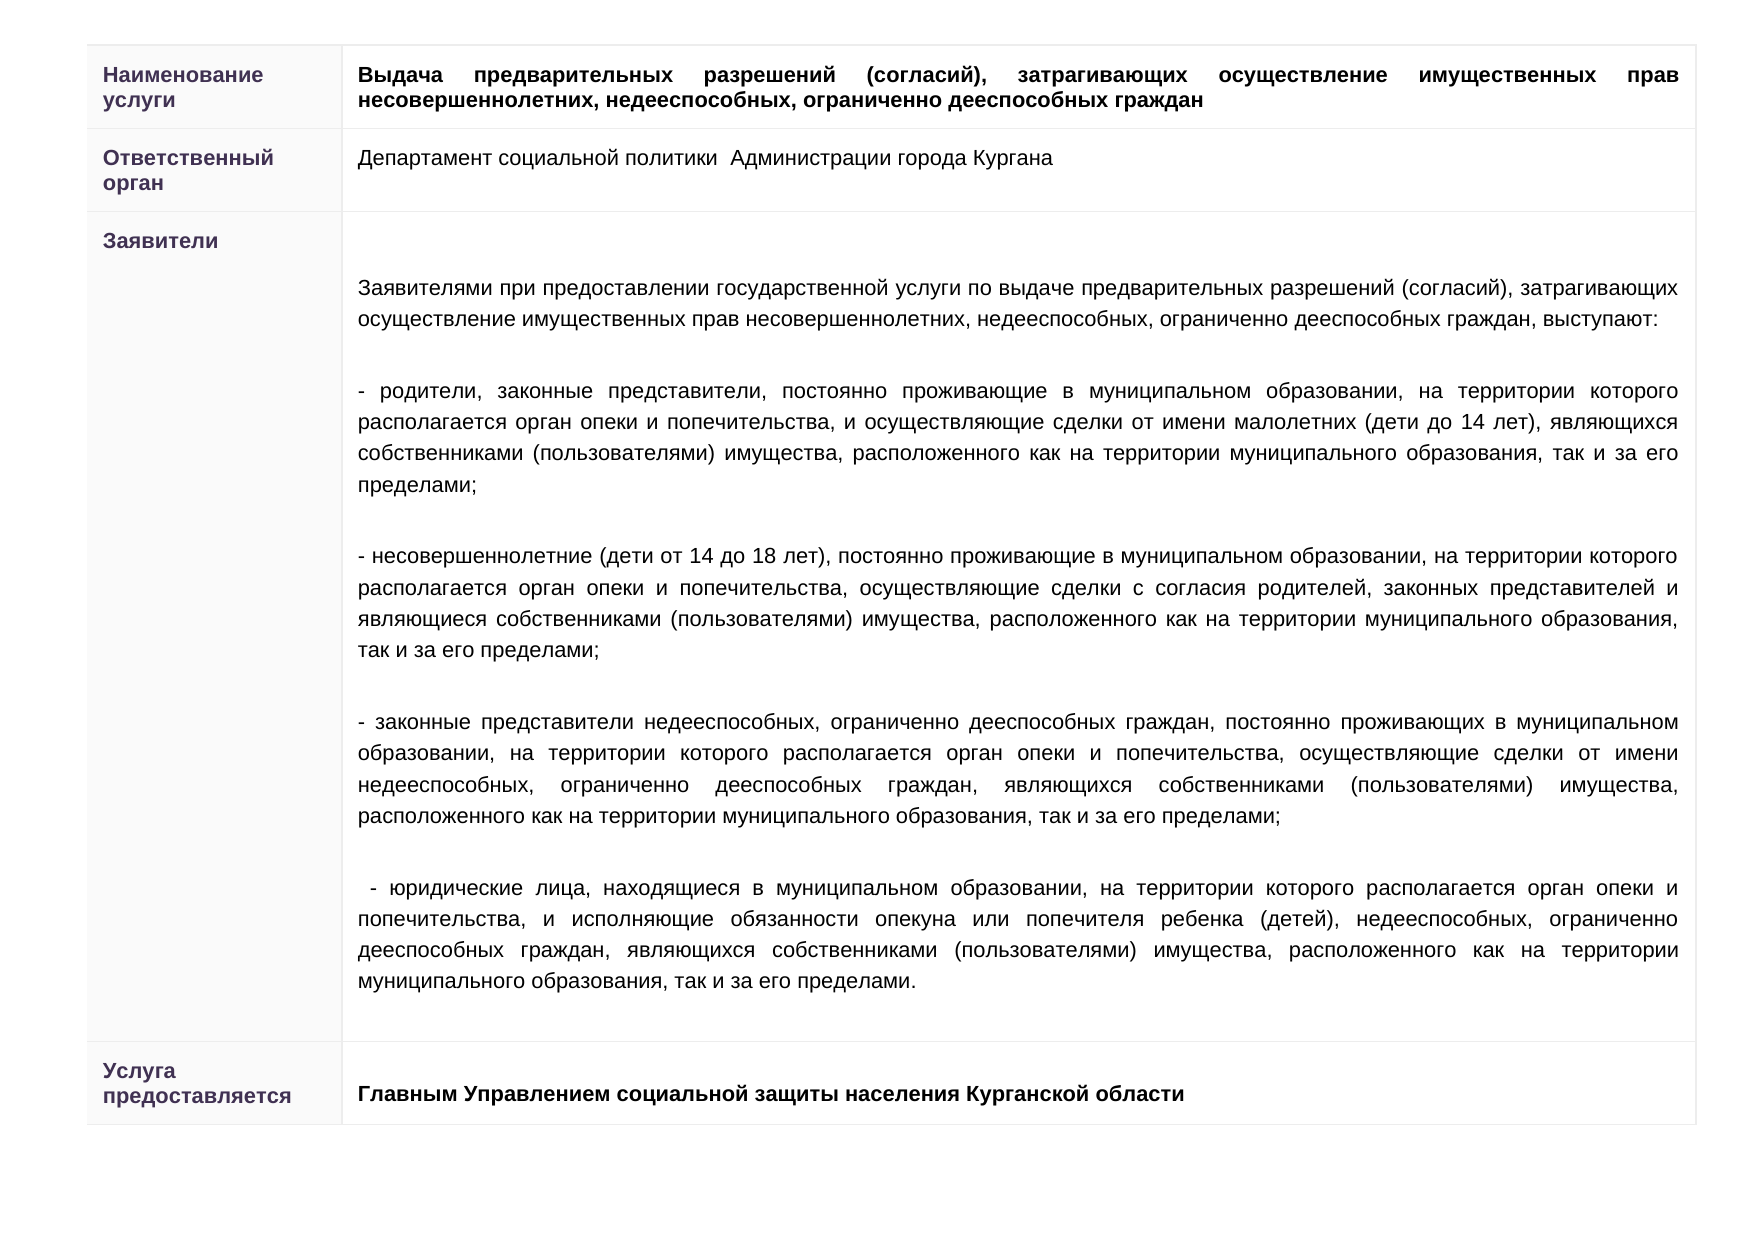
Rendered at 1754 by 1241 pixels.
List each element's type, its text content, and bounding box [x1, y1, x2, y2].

table_cell Заявителями при предоставлении государственной услуги по выдаче предварительных разрешений (согласий), затрагивающих осуществление имущественных прав несовершеннолетних, недееспособных, ограниченно дееспособных граждан, выступают: - родители, законные представители, постоянно проживающие в муниципальном образовании, на территории которого располагается орган опеки и попечительства, и осуществляющие сделки от имени малолетних (дети до 14 лет), являющихся собственниками (пользователями) имущества, расположенного как на территории муниципального образования, так и за его пределами; - несовершеннолетние (дети от 14 до 18 лет), постоянно проживающие в муниципальном образовании, на территории которого располагается орган опеки и попечительства, осуществляющие сделки с согласия родителей, законных представителей и являющиеся собственниками (пользователями) имущества, расположенного как на территории муниципального образования, так и за его пределами; - законные представители недееспособных, ограниченно дееспособных граждан, постоянно проживающих в муниципальном образовании, на территории которого располагается орган опеки и попечительства, осуществляющие сделки от имени недееспособных, ограниченно дееспособных граждан, являющихся собственниками (пользователями) имущества, расположенного как на территории муниципального образования, так и за его пределами; - юридические лица, находящиеся в муниципальном образовании, на территории которого располагается орган опеки и попечительства, и исполняющие обязанности опекуна или попечителя ребенка (детей), недееспособных, ограниченно дееспособных граждан, являющихся собственниками (пользователями) имущества, расположенного как на территории муниципального образования, так и за его пределами. [343, 212, 1695, 1041]
table_cell Департамент социальной политики Администрации города Кургана [343, 129, 1695, 211]
table_cell Ответственный орган [87, 129, 341, 211]
table_header Выдача предварительных разрешений (согласий), затрагивающих осуществление имущественных прав несовершеннолетних, недееспособных, ограниченно дееспособных граждан [343, 46, 1695, 128]
table_cell Услуга предоставляется [87, 1042, 341, 1124]
table_cell Главным Управлением социальной защиты населения Курганской области [343, 1042, 1695, 1124]
table_cell Заявители [87, 212, 341, 1041]
table_header Наименование услуги [87, 46, 341, 128]
